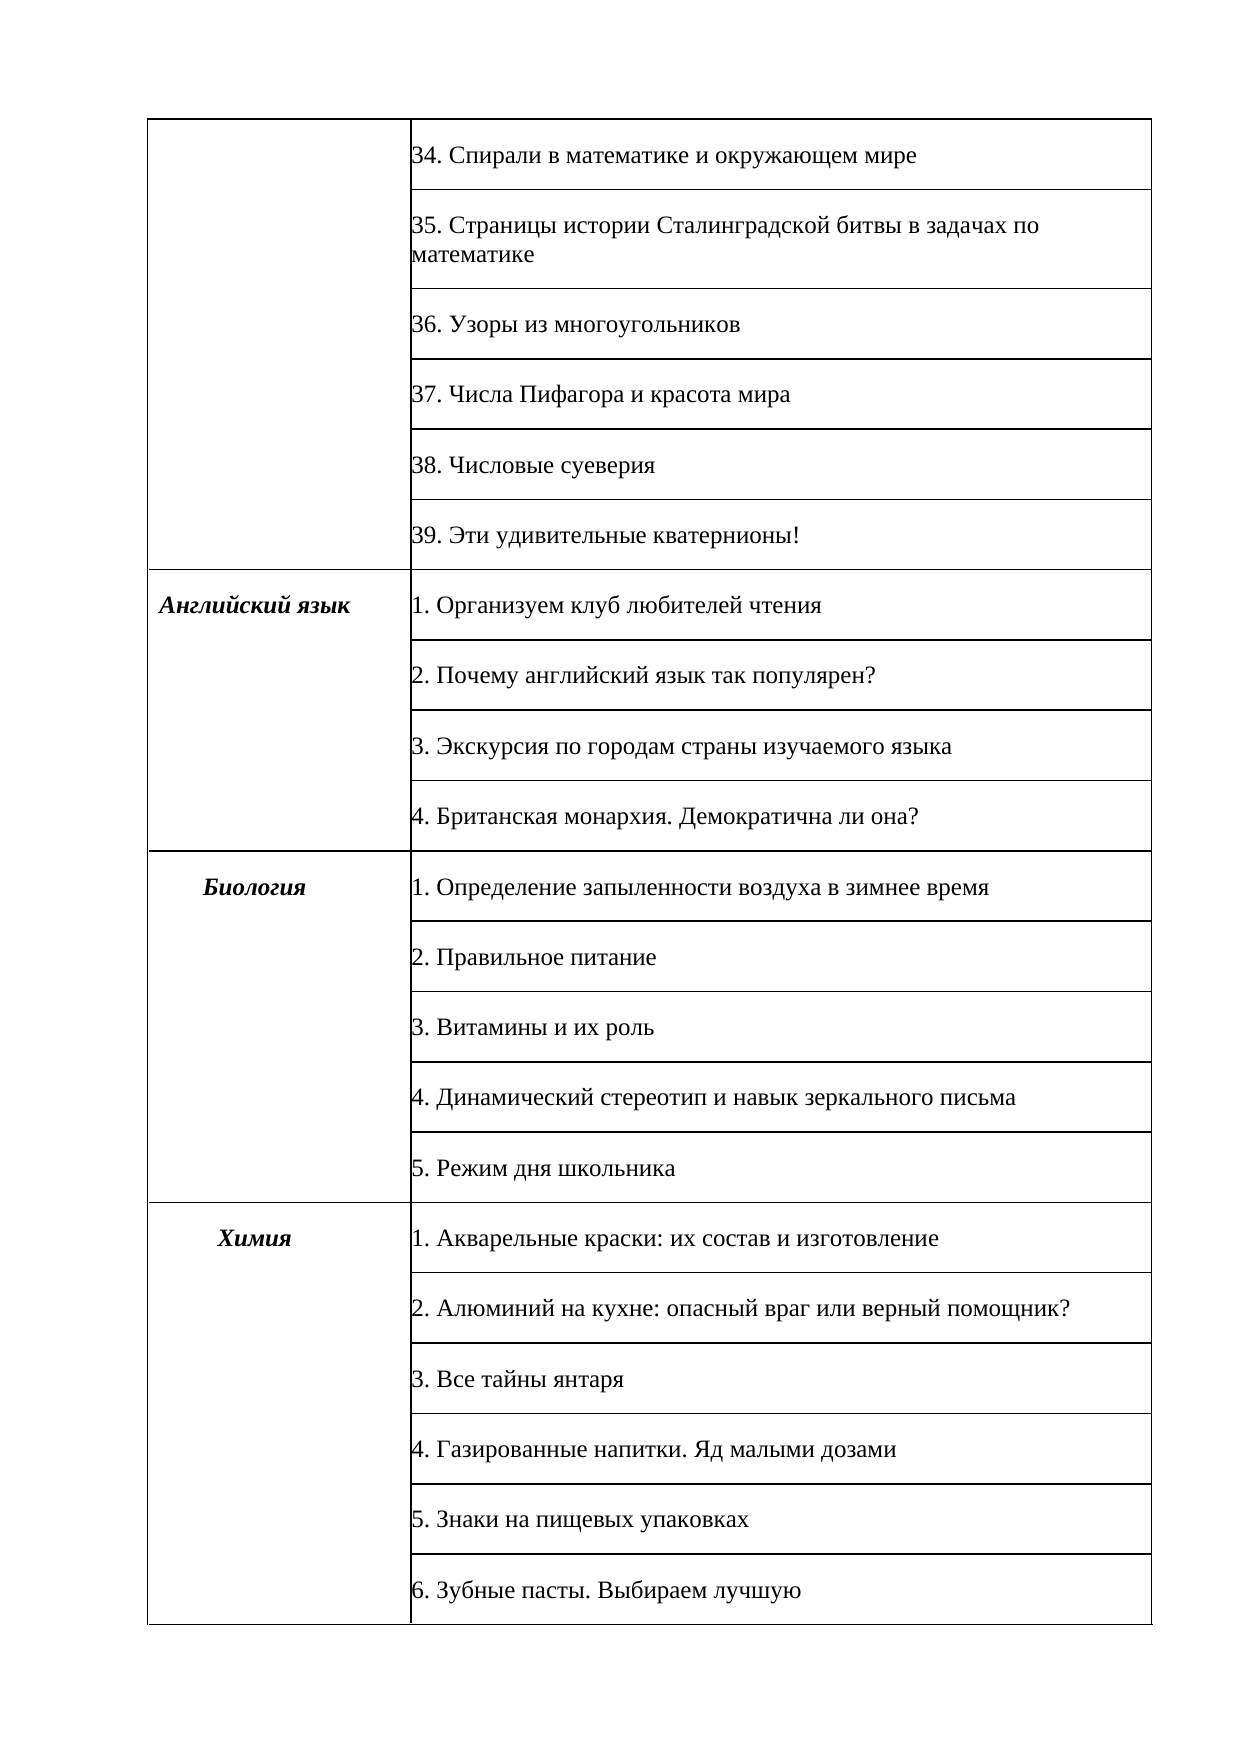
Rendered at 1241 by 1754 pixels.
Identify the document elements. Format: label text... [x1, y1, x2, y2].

table_cell 1. Организуем клуб любителей чтения [412, 570, 1151, 639]
table_cell 5. Режим дня школьника [412, 1133, 1151, 1202]
table_cell 37. Числа Пифагора и красота мира [412, 360, 1151, 428]
table_cell 4. Динамический стереотип и навык зеркального письма [412, 1063, 1151, 1131]
table_cell Химия [148, 1203, 410, 1623]
table_cell 36. Узоры из многоугольников [412, 289, 1151, 358]
table_cell 4. Газированные напитки. Яд малыми дозами [412, 1414, 1151, 1483]
table_cell Английский язык [148, 570, 410, 850]
table_cell 39. Эти удивительные кватернионы! [412, 500, 1151, 569]
table_cell 4. Британская монархия. Демократична ли она? [412, 781, 1151, 850]
table_cell Биология [148, 851, 410, 1202]
table_cell 2. Алюминий на кухне: опасный враг или верный помощник? [412, 1273, 1151, 1342]
table_cell 2. Почему английский язык так популярен? [412, 641, 1151, 709]
table_cell 35. Страницы истории Сталинградской битвы в задачах по математике [412, 190, 1151, 287]
table_cell 6. Зубные пасты. Выбираем лучшую [412, 1555, 1151, 1623]
table_cell 1. Акварельные краски: их состав и изготовление [412, 1203, 1151, 1272]
table_cell 3. Витамины и их роль [412, 992, 1151, 1061]
table_cell 34. Спирали в математике и окружающем мире [412, 120, 1151, 188]
table_cell 38. Числовые суеверия [412, 430, 1151, 498]
table_cell 1. Определение запыленности воздуха в зимнее время [412, 852, 1151, 920]
table_cell 2. Правильное питание [412, 922, 1151, 991]
table_cell 5. Знаки на пищевых упаковках [412, 1485, 1151, 1553]
table_cell 3. Все тайны янтаря [412, 1344, 1151, 1412]
table_cell 3. Экскурсия по городам страны изучаемого языка [412, 711, 1151, 780]
